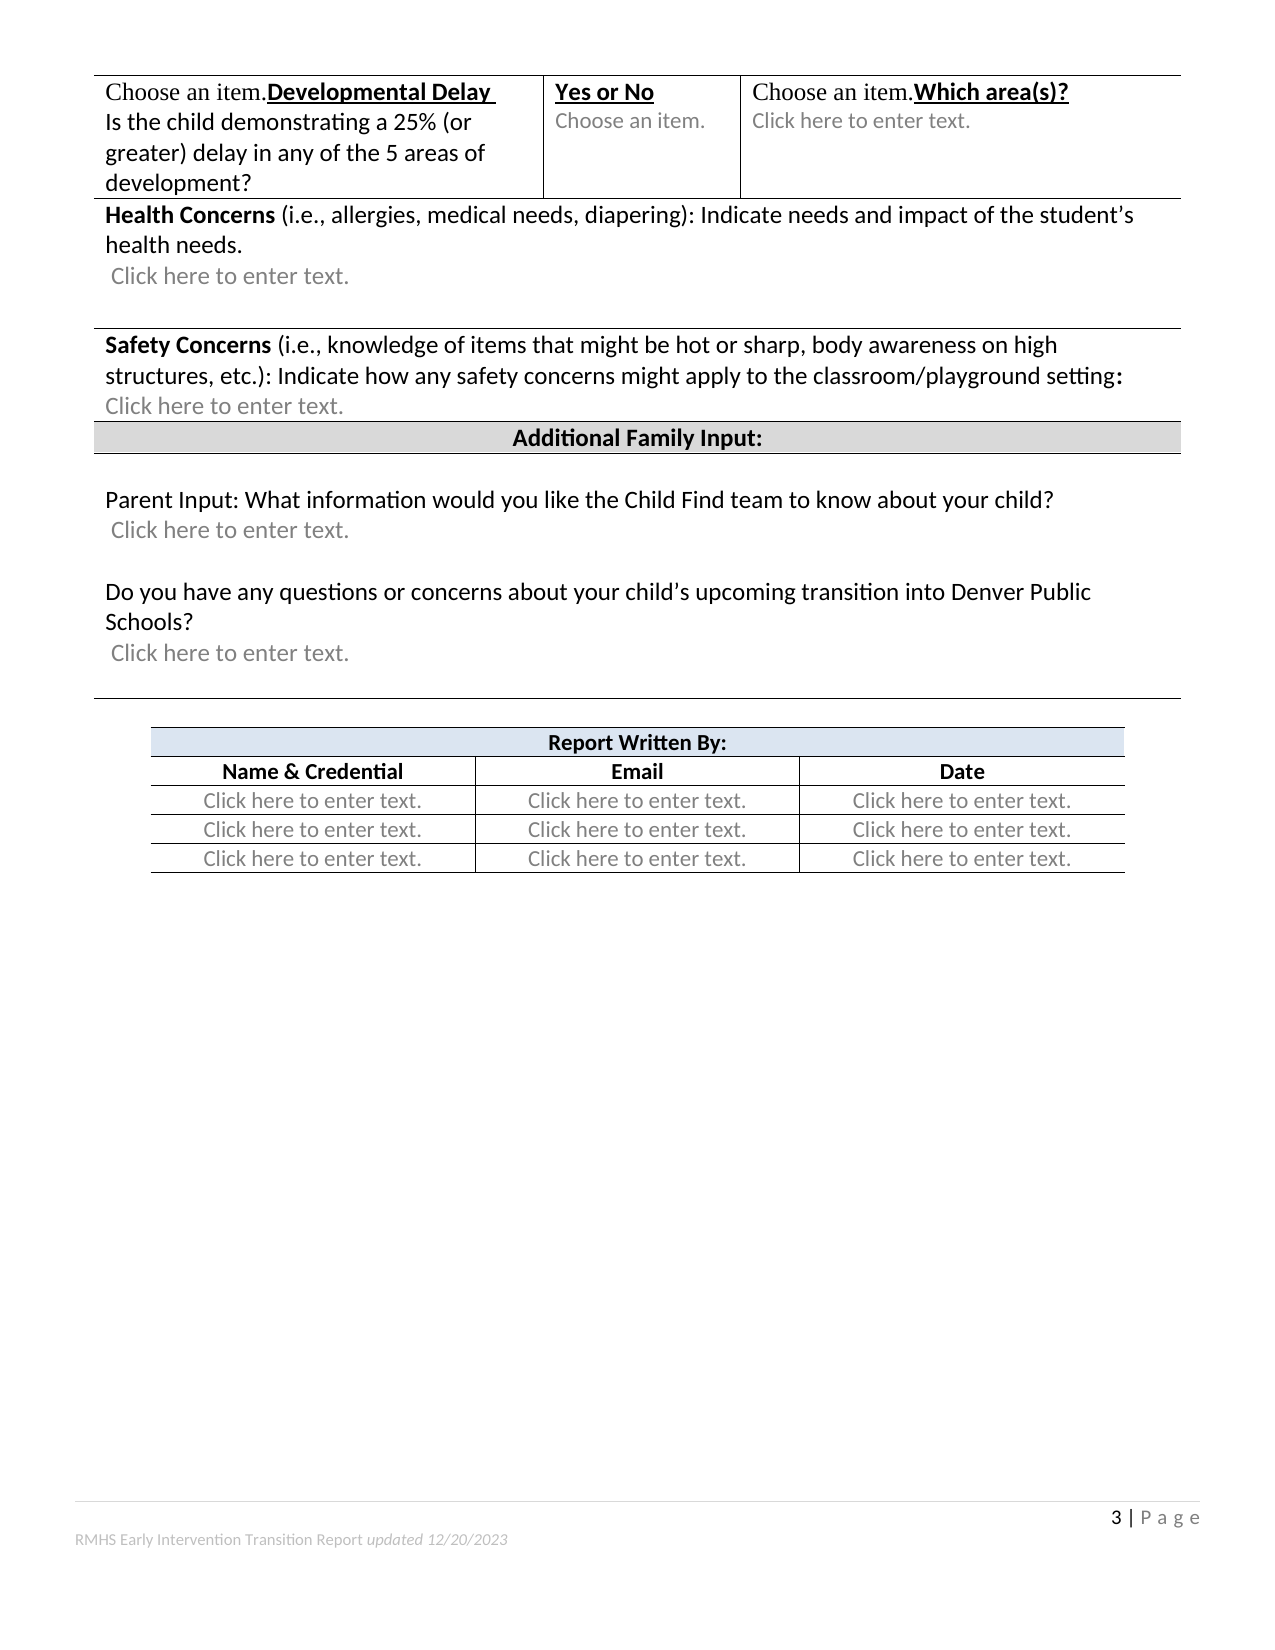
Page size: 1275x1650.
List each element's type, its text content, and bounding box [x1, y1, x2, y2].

table_cell Additional Family Input: [94, 422, 1181, 452]
table_cell Safety Concerns (i.e., knowledge of items that might be hot or sharp, body awareness on high structures, etc.): Indicate how any safety concerns might apply to the classroom/playground setting: [94, 329, 1181, 421]
table_cell Health Concerns (i.e., allergies, medical needs, diapering): Indicate needs and impact of the student’s health needs. [94, 199, 1181, 328]
table_cell Developmental Delay Is the child demonstrating a 25% (or greater) delay in any of the 5 areas of development? [94, 76, 543, 198]
table_cell Parent Input: What information would you like the Child Find team to know about your child? Do you have any questions or concerns about your child’s upcoming transition into Denver Public Schools? [94, 454, 1181, 698]
table_cell Which area(s)? [741, 76, 1181, 198]
table_cell Yes or No [544, 76, 740, 198]
table_cell [94, 699, 1181, 873]
